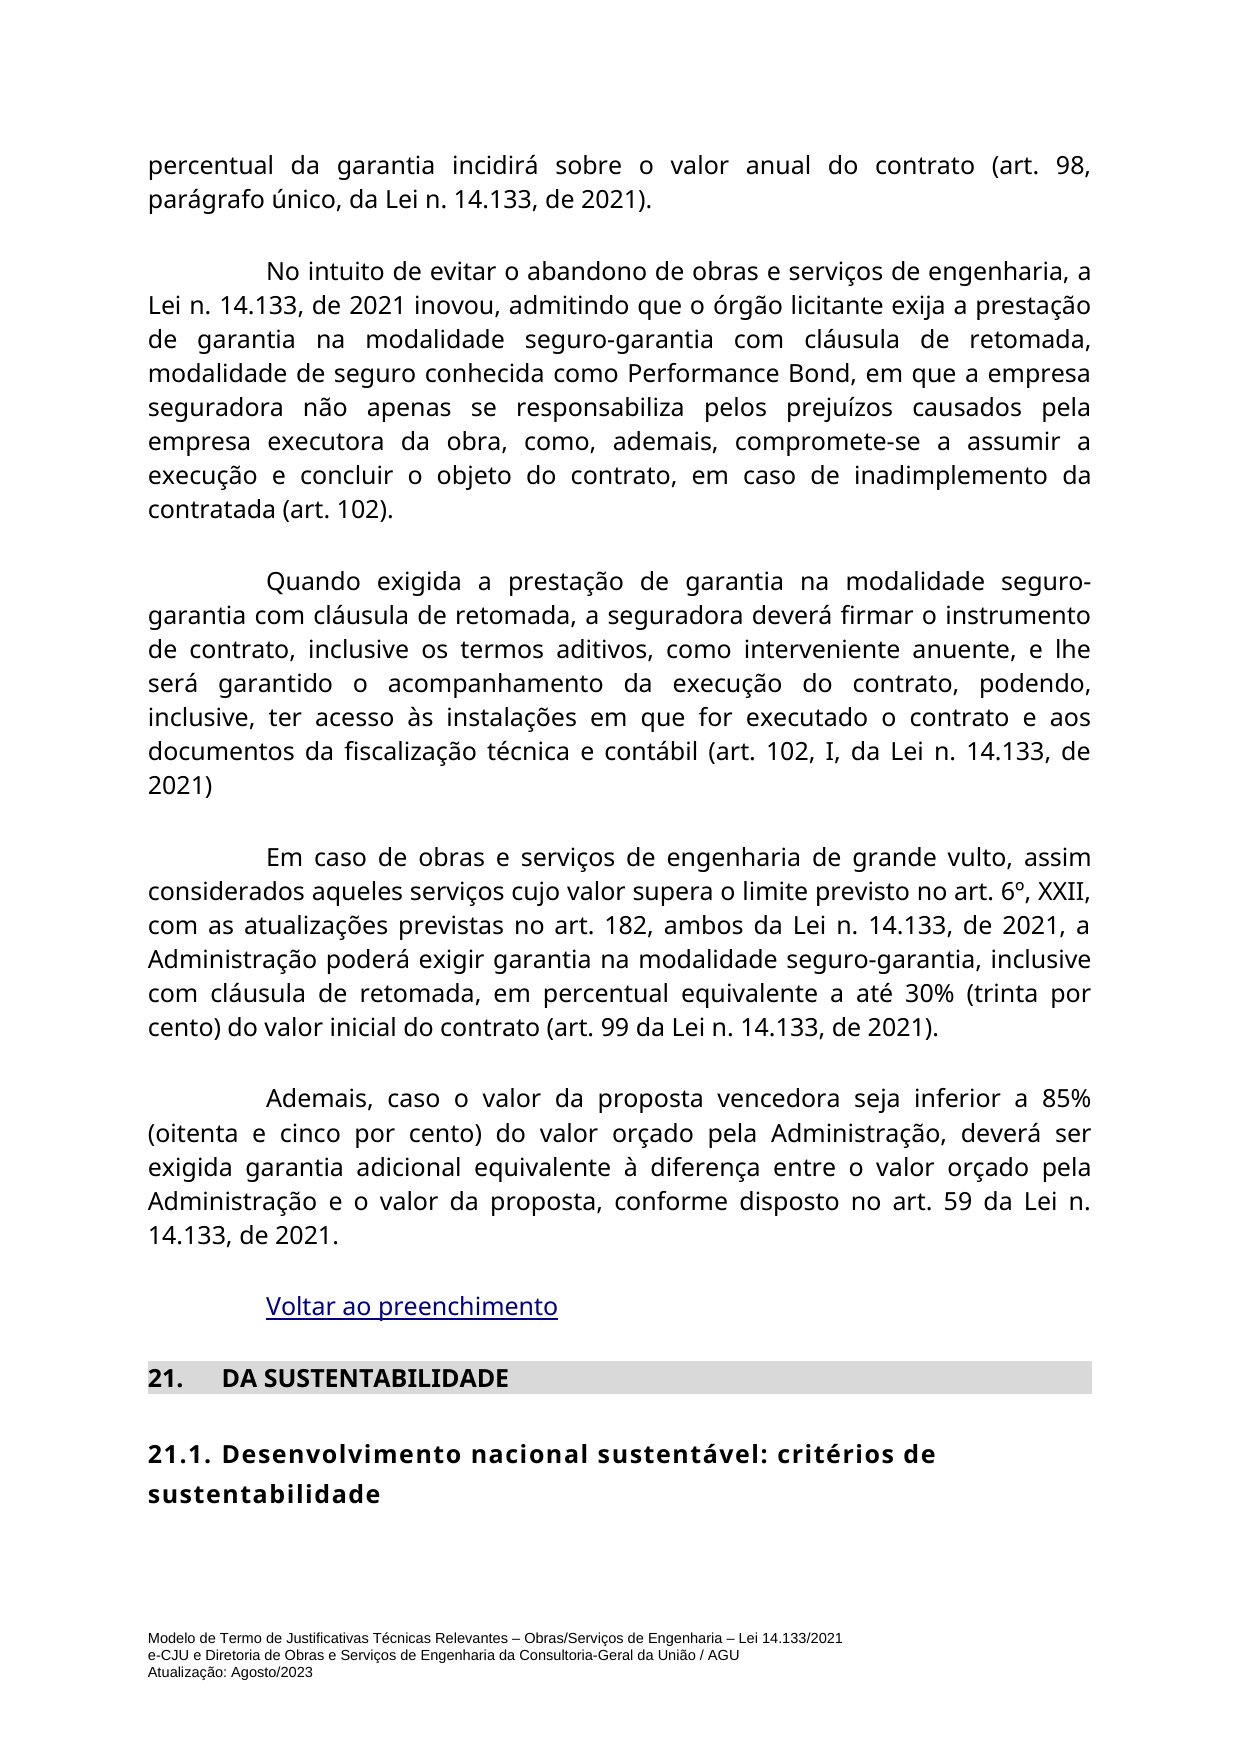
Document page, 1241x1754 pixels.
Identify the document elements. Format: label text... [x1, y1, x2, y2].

text Voltar ao preenchimento [148, 1289, 1092, 1323]
list DA SUSTENTABILIDADE [148, 1361, 1092, 1394]
text Em caso de obras e serviços de engenharia de grande vulto, assim considerados aqueles serviços cujo valor supera o limite previsto no art. 6º, XXII, com as atualizações previstas no art. 182, ambos da Lei n. 14.133, de 2021, a Administração poderá exigir garantia na modalidade seguro-garantia, inclusive com cláusula de retomada, em percentual equivalente a até 30% (trinta por cento) do valor inicial do contrato (art. 99 da Lei n. 14.133, de 2021). [148, 839, 1092, 1044]
text No intuito de evitar o abandono de obras e serviços de engenharia, a Lei n. 14.133, de 2021 inovou, admitindo que o órgão licitante exija a prestação de garantia na modalidade seguro-garantia com cláusula de retomada, modalidade de seguro conhecida como Performance Bond, em que a empresa seguradora não apenas se responsabiliza pelos prejuízos causados pela empresa executora da obra, como, ademais, compromete-se a assumir a execução e concluir o objeto do contrato, em caso de inadimplemento da contratada (art. 102). [148, 253, 1092, 526]
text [148, 148, 1092, 216]
text Ademais, caso o valor da proposta vencedora seja inferior a 85% (oitenta e cinco por cento) do valor orçado pela Administração, deverá ser exigida garantia adicional equivalente à diferença entre o valor orçado pela Administração e o valor da proposta, conforme disposto no art. 59 da Lei n. 14.133, de 2021. [148, 1081, 1092, 1251]
list Desenvolvimento nacional sustentável: critérios de sustentabilidade [148, 1437, 1092, 1510]
text Quando exigida a prestação de garantia na modalidade seguro-garantia com cláusula de retomada, a seguradora deverá firmar o instrumento de contrato, inclusive os termos aditivos, como interveniente anuente, e lhe será garantido o acompanhamento da execução do contrato, podendo, inclusive, ter acesso às instalações em que for executado o contrato e aos documentos da fiscalização técnica e contábil (art. 102, I, da Lei n. 14.133, de 2021) [148, 563, 1092, 802]
